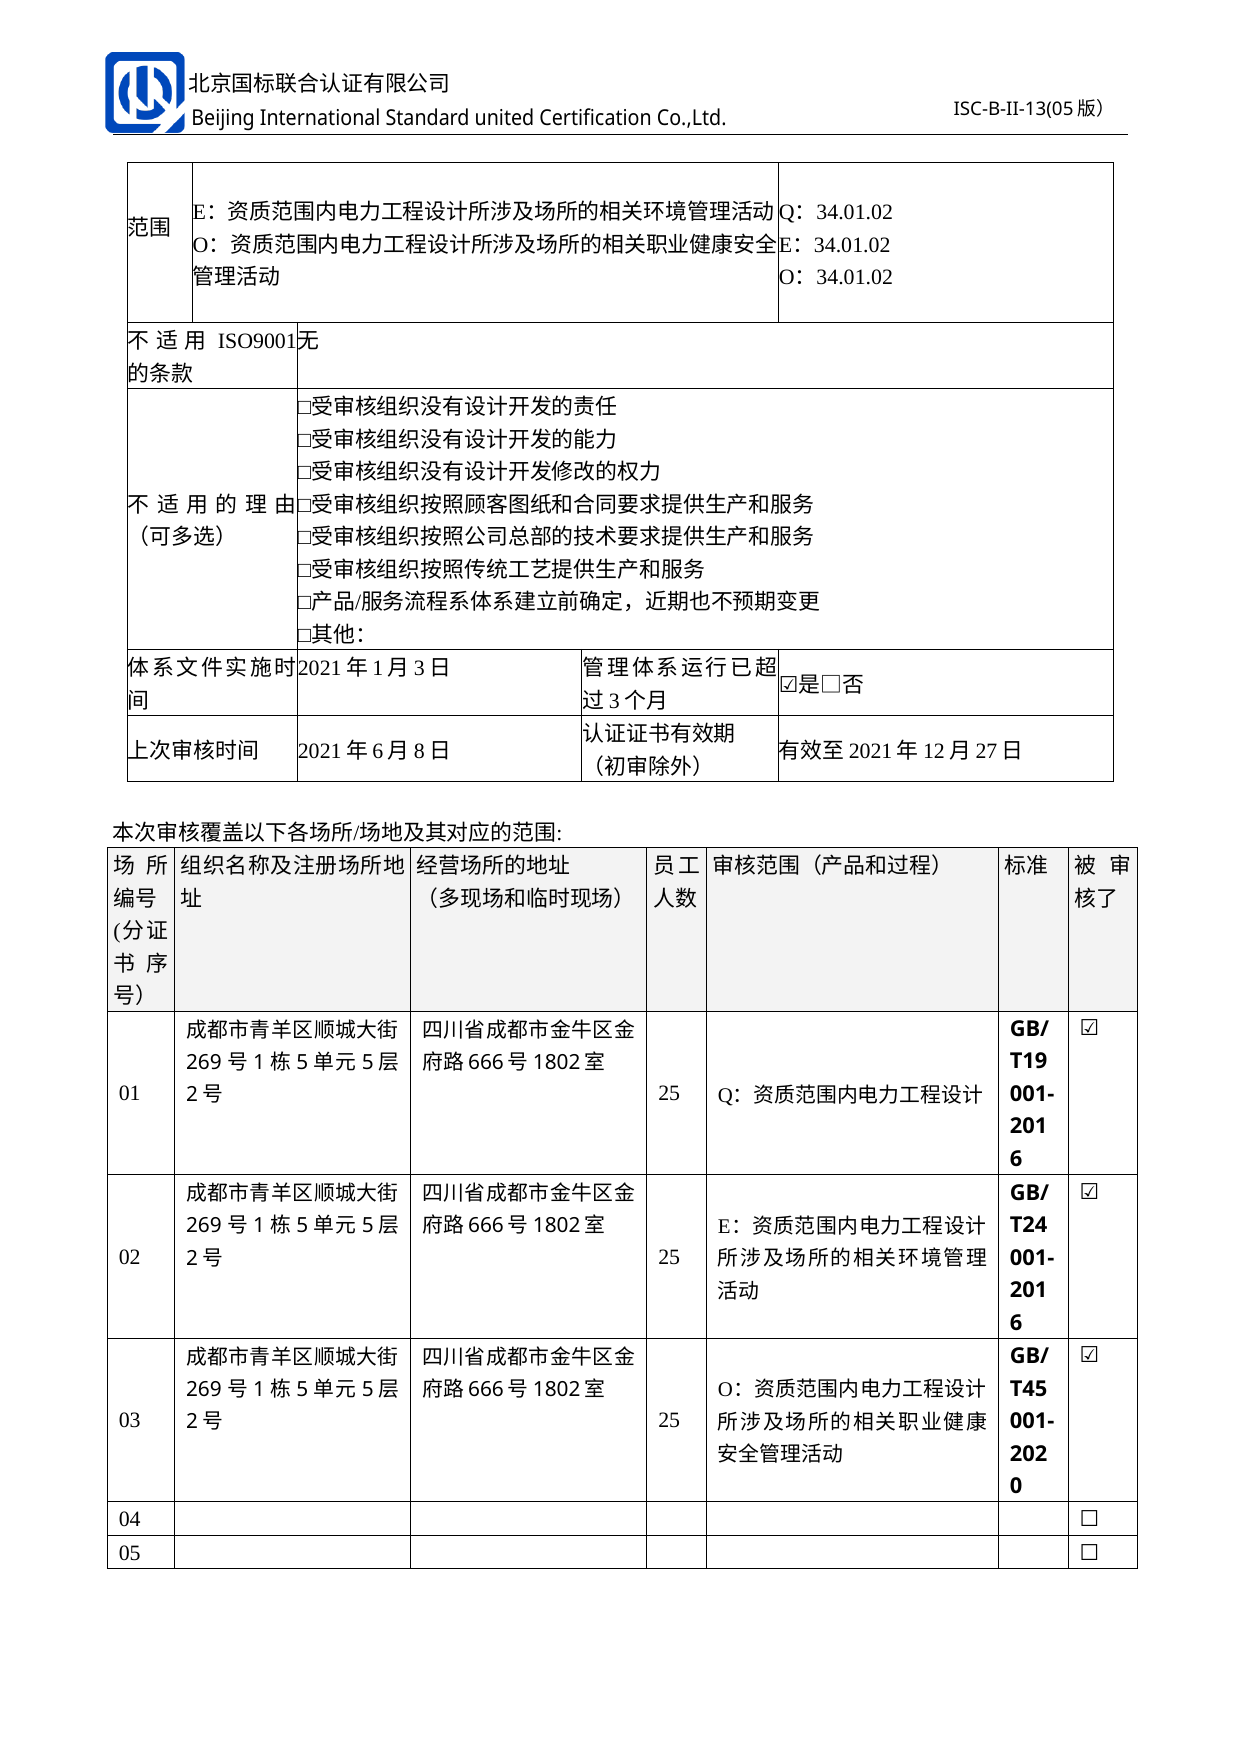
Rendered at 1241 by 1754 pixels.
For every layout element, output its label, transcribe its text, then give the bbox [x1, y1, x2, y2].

table_cell 成都市青羊区顺城大街269号1栋5单元5层2号 [175, 1012, 410, 1174]
table_cell E：资质范围内电力工程设计所涉及场所的相关环境管理活动 [707, 1175, 998, 1338]
table_cell [411, 1536, 646, 1568]
table_cell 25 [647, 1175, 706, 1338]
table_cell [647, 1536, 706, 1568]
table_cell 有效至2021年12月27日 [779, 716, 1113, 781]
table_cell 体系文件实施时间 [128, 650, 297, 715]
table_cell 25 [647, 1339, 706, 1501]
table_header 组织名称及注册场所地址 [175, 848, 410, 1011]
table_cell 05 [108, 1536, 174, 1568]
table_header 被审核了 [1069, 848, 1137, 1011]
table_cell 四川省成都市金牛区金府路666号1802室 [411, 1175, 646, 1338]
table_cell ☑ [1069, 1175, 1137, 1338]
table_cell [411, 1502, 646, 1535]
table_cell 四川省成都市金牛区金府路666号1802室 [411, 1339, 646, 1501]
table_cell ☐ [1069, 1536, 1137, 1568]
table_cell 无 [298, 323, 1113, 388]
table_header 员工人数 [647, 848, 706, 1011]
table_cell 02 [108, 1175, 174, 1338]
table_cell 管理体系运行已超过3个月 [582, 650, 778, 715]
table_header 经营场所的地址 （多现场和临时现场） [411, 848, 646, 1011]
table_cell □受审核组织没有设计开发的责任 □受审核组织没有设计开发的能力 □受审核组织没有设计开发修改的权力 □受审核组织按照顾客图纸和合同要求提供生产和服务 □受审核组织按照公司总部的技术要求提供生产和服务 □受审核组织按照传统工艺提供生产和服务 □产品/服务流程系体系建立前确定，近期也不预期变更 □其他： [298, 389, 1113, 649]
table_cell GB/T45001-2020 [999, 1339, 1068, 1501]
table_cell 审核范围 [128, 163, 192, 322]
table_cell 四川省成都市金牛区金府路666号1802室 [411, 1012, 646, 1174]
table_cell GB/T24001-2016 [999, 1175, 1068, 1338]
table_cell 不适用的理由（可多选） [128, 389, 297, 649]
table_cell 04 [108, 1502, 174, 1535]
table_cell 2021年1月3日 [298, 650, 581, 715]
table_cell [175, 1502, 410, 1535]
table_cell [707, 1502, 998, 1535]
table_cell [647, 1502, 706, 1535]
table_cell Q：34.01.02 E：34.01.02 O：34.01.02 [779, 163, 1113, 322]
table_cell ☑是□否 [779, 650, 1113, 715]
table_cell [999, 1536, 1068, 1568]
table_cell ☑ [1069, 1339, 1137, 1501]
table_header 标准 [999, 848, 1068, 1011]
table_cell O：资质范围内电力工程设计所涉及场所的相关职业健康安全管理活动 [707, 1339, 998, 1501]
table_cell ☑ [1069, 1012, 1137, 1174]
table_cell [175, 1536, 410, 1568]
table_cell 成都市青羊区顺城大街269号1栋5单元5层2号 [175, 1339, 410, 1501]
table_cell 03 [108, 1339, 174, 1501]
table_cell 不适用ISO9001的条款 [128, 323, 297, 388]
table_cell 01 [108, 1012, 174, 1174]
table_cell 25 [647, 1012, 706, 1174]
table_cell [707, 1536, 998, 1568]
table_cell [193, 163, 778, 322]
table_cell 上次审核时间 [128, 716, 297, 781]
table_cell 认证证书有效期 （初审除外） [582, 716, 778, 781]
table_cell 2021年6月8日 [298, 716, 581, 781]
text 本次审核覆盖以下各场所/场地及其对应的范围: [112, 814, 1128, 847]
table_header 审核范围（产品和过程） [707, 848, 998, 1011]
table_cell GB/T19001-2016 [999, 1012, 1068, 1174]
table_cell ☐ [1069, 1502, 1137, 1535]
table_cell [999, 1502, 1068, 1535]
table_cell 成都市青羊区顺城大街269号1栋5单元5层2号 [175, 1175, 410, 1338]
picture [105, 52, 185, 133]
table_cell Q：资质范围内电力工程设计 [707, 1012, 998, 1174]
table_header 场所编号 (分证书序号） [108, 848, 174, 1011]
